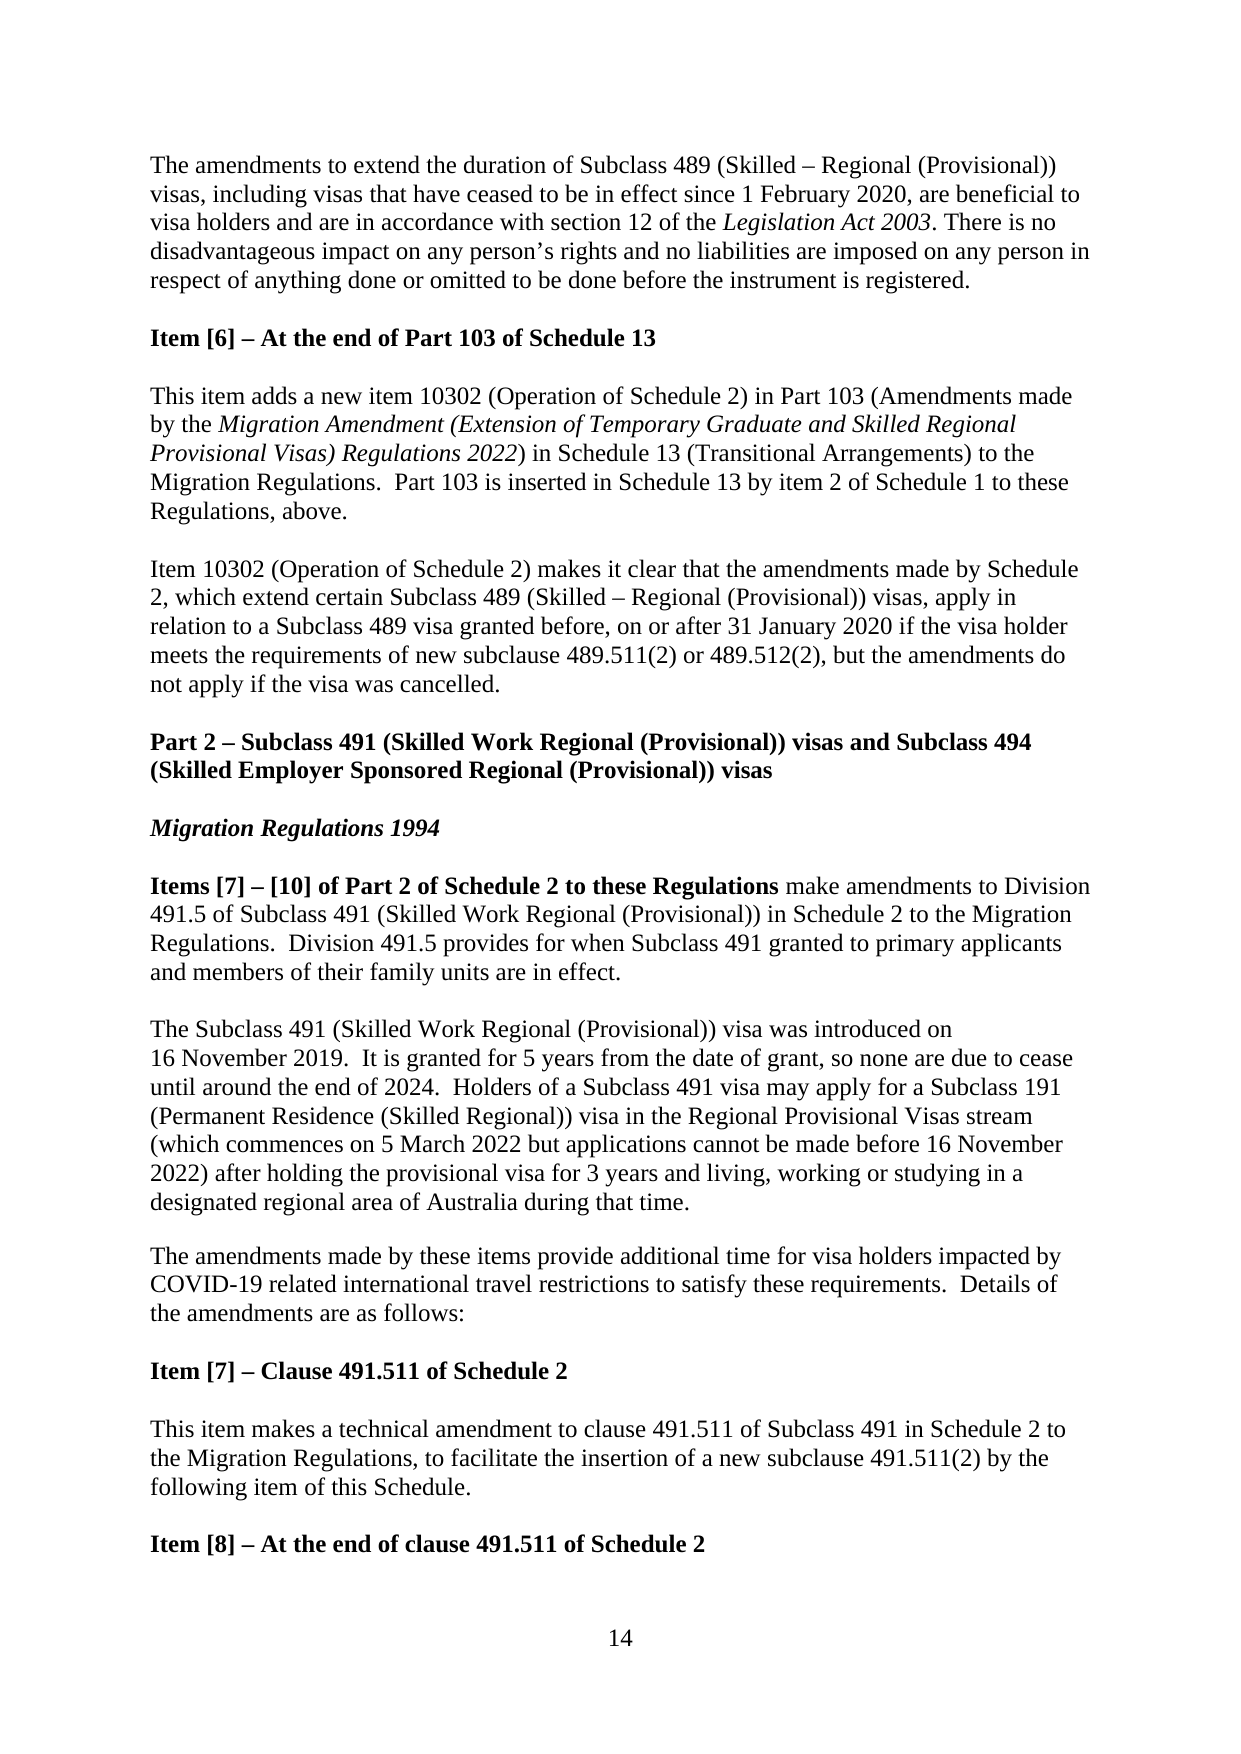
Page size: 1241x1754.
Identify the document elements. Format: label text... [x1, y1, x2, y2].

text Items [7] – [10] of Part 2 of Schedule 2 to these Regulations make amendments to Division 491.5 of Subclass 491 (Skilled Work Regional (Provisional)) in Schedule 2 to the Migration Regulations. Division 491.5 provides for when Subclass 491 granted to primary applicants and members of their family units are in effect. [150, 871, 1090, 986]
text The amendments made by these items provide additional time for visa holders impacted by COVID-19 related international travel restrictions to satisfy these requirements. Details of the amendments are as follows: [150, 1241, 1090, 1327]
text This item adds a new item 10302 (Operation of Schedule 2) in Part 103 (Amendments made by the Migration Amendment (Extension of Temporary Graduate and Skilled Regional Provisional Visas) Regulations 2022) in Schedule 13 (Transitional Arrangements) to the Migration Regulations. Part 103 is inserted in Schedule 13 by item 2 of Schedule 1 to these Regulations, above. [150, 381, 1090, 524]
text Item [7] – Clause 491.511 of Schedule 2 [150, 1356, 1090, 1385]
text The amendments to extend the duration of Subclass 489 (Skilled – Regional (Provisional)) visas, including visas that have ceased to be in effect since 1 February 2020, are beneficial to visa holders and are in accordance with section 12 of the Legislation Act 2003. There is no disadvantageous impact on any person’s rights and no liabilities are imposed on any person in respect of anything done or omitted to be done before the instrument is registered. [150, 150, 1090, 294]
text Part 2 – Subclass 491 (Skilled Work Regional (Provisional)) visas and Subclass 494 (Skilled Employer Sponsored Regional (Provisional)) visas [150, 727, 1090, 784]
text Migration Regulations 1994 [150, 813, 1090, 842]
text This item makes a technical amendment to clause 491.511 of Subclass 491 in Schedule 2 to the Migration Regulations, to facilitate the insertion of a new subclause 491.511(2) by the following item of this Schedule. [150, 1414, 1090, 1500]
text Item 10302 (Operation of Schedule 2) makes it clear that the amendments made by Schedule 2, which extend certain Subclass 489 (Skilled – Regional (Provisional)) visas, apply in relation to a Subclass 489 visa granted before, on or after 31 January 2020 if the visa holder meets the requirements of new subclause 489.511(2) or 489.512(2), but the amendments do not apply if the visa was cancelled. [150, 554, 1090, 697]
text The Subclass 491 (Skilled Work Regional (Provisional)) visa was introduced on 16 November 2019. It is granted for 5 years from the date of grant, so none are due to cease until around the end of 2024. Holders of a Subclass 491 visa may apply for a Subclass 191 (Permanent Residence (Skilled Regional)) visa in the Regional Provisional Visas stream (which commences on 5 March 2022 but applications cannot be made before 16 November 2022) after holding the provisional visa for 3 years and living, working or studying in a designated regional area of Australia during that time. [150, 1014, 1090, 1216]
text Item [6] – At the end of Part 103 of Schedule 13 [150, 323, 1090, 352]
text Item [8] – At the end of clause 491.511 of Schedule 2 [150, 1529, 1090, 1558]
